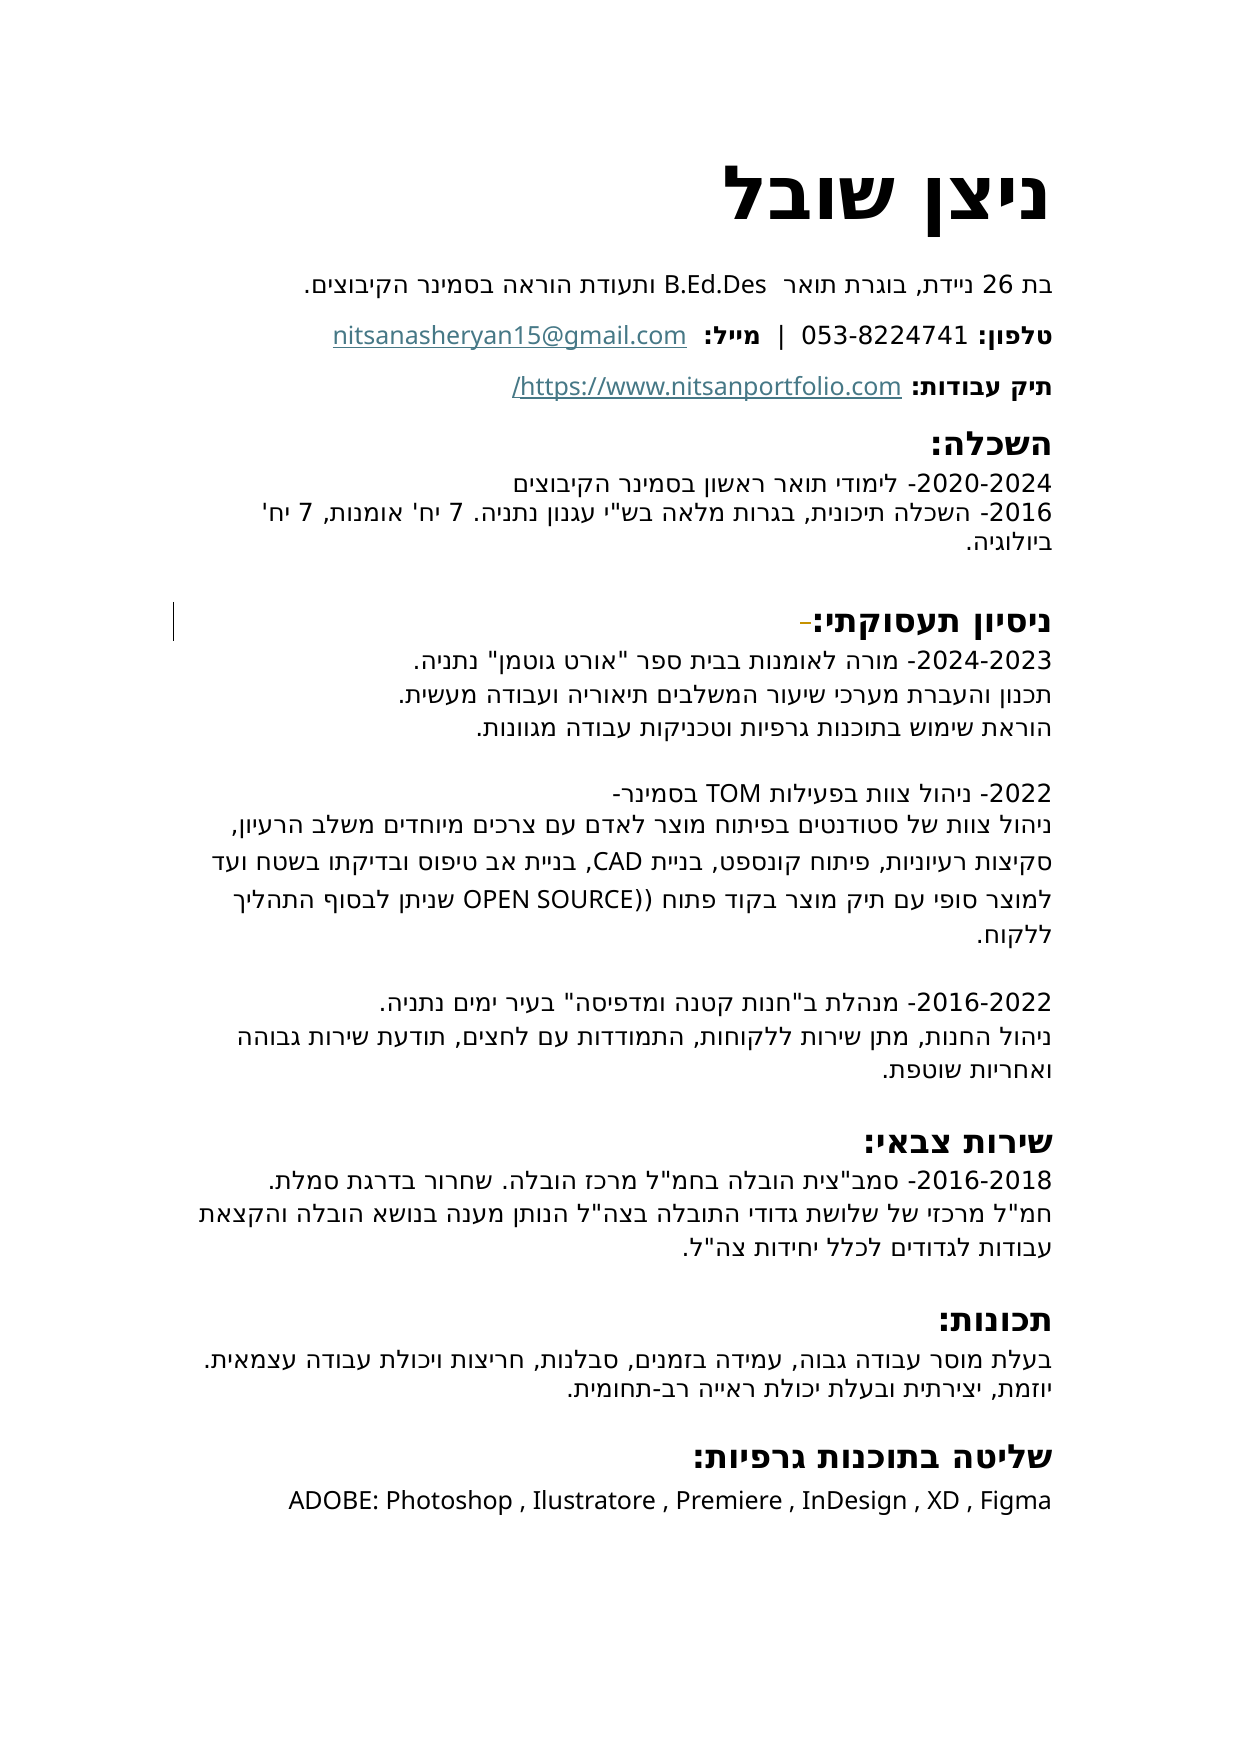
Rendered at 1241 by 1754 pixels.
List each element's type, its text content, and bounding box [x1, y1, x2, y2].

text ניסיון תעסוקתי: [187, 602, 1053, 641]
text בעלת מוסר עבודה גבוה, עמידה בזמנים, סבלנות, חריצות ויכולת עבודה עצמאית. [187, 1345, 1053, 1374]
text 2020-2024- לימודי תואר ראשון בסמינר הקיבוצים [187, 469, 1053, 498]
text השכלה: [187, 424, 1053, 463]
text 2016- השכלה תיכונית, בגרות מלאה בש"י עגנון נתניה. 7 יח' אומנות, 7 יח' ביולוגיה. [187, 498, 1053, 556]
text שליטה בתוכנות גרפיות: [187, 1438, 1053, 1477]
text הוראת שימוש בתוכנות גרפיות וטכניקות עבודה מגוונות. [187, 713, 1053, 743]
text טלפון: 053-8224741 | מייל: nitsanasheryan15@gmail.com [187, 318, 1053, 352]
text שירות צבאי: 2016-2018- סמב"צית הובלה בחמ"ל מרכז הובלה. שחרור בדרגת סמלת. [187, 1123, 1053, 1195]
text תכונות: [187, 1301, 1053, 1340]
text חמ"ל מרכזי של שלושת גדודי התובלה בצה"ל הנותן מענה בנושא הובלה והקצאת עבודות לגדודים לכלל יחידות צה"ל. [187, 1200, 1053, 1262]
text יוזמת, יצירתית ובעלת יכולת ראייה רב-תחומית. [187, 1374, 1053, 1404]
text ניצן שובל [187, 150, 1053, 237]
text תיק עבודות: https://www.nitsanportfolio.com/ [187, 368, 1053, 402]
text 2022- ניהול צוות בפעילות TOM בסמינר- [187, 747, 1053, 810]
text בת 26 ניידת, בוגרת תואר B.Ed.Des ותעודת הוראה בסמינר הקיבוצים. [187, 267, 1053, 301]
text 2024-2023- מורה לאומנות בבית ספר "אורט גוטמן" נתניה. תכנון והעברת מערכי שיעור המשלבים תיאוריה ועבודה מעשית. [187, 646, 1053, 709]
text ניהול החנות, מתן שירות ללקוחות, התמודדות עם לחצים, תודעת שירות גבוהה ואחריות שוטפת. [187, 1022, 1053, 1084]
text 2016-2022- מנהלת ב"חנות קטנה ומדפיסה" בעיר ימים נתניה. [187, 988, 1053, 1017]
text ניהול צוות של סטודנטים בפיתוח מוצר לאדם עם צרכים מיוחדים משלב הרעיון, סקיצות רעיוניות, פיתוח קונספט, בניית CAD, בניית אב טיפוס ובדיקתו בשטח ועד למוצר סופי עם תיק מוצר בקוד פתוח ((OPEN SOURCE שניתן לבסוף התהליך ללקוח. [187, 810, 1053, 950]
text ADOBE: Photoshop , Ilustratore , Premiere , InDesign , XD , Figma [187, 1482, 1053, 1516]
